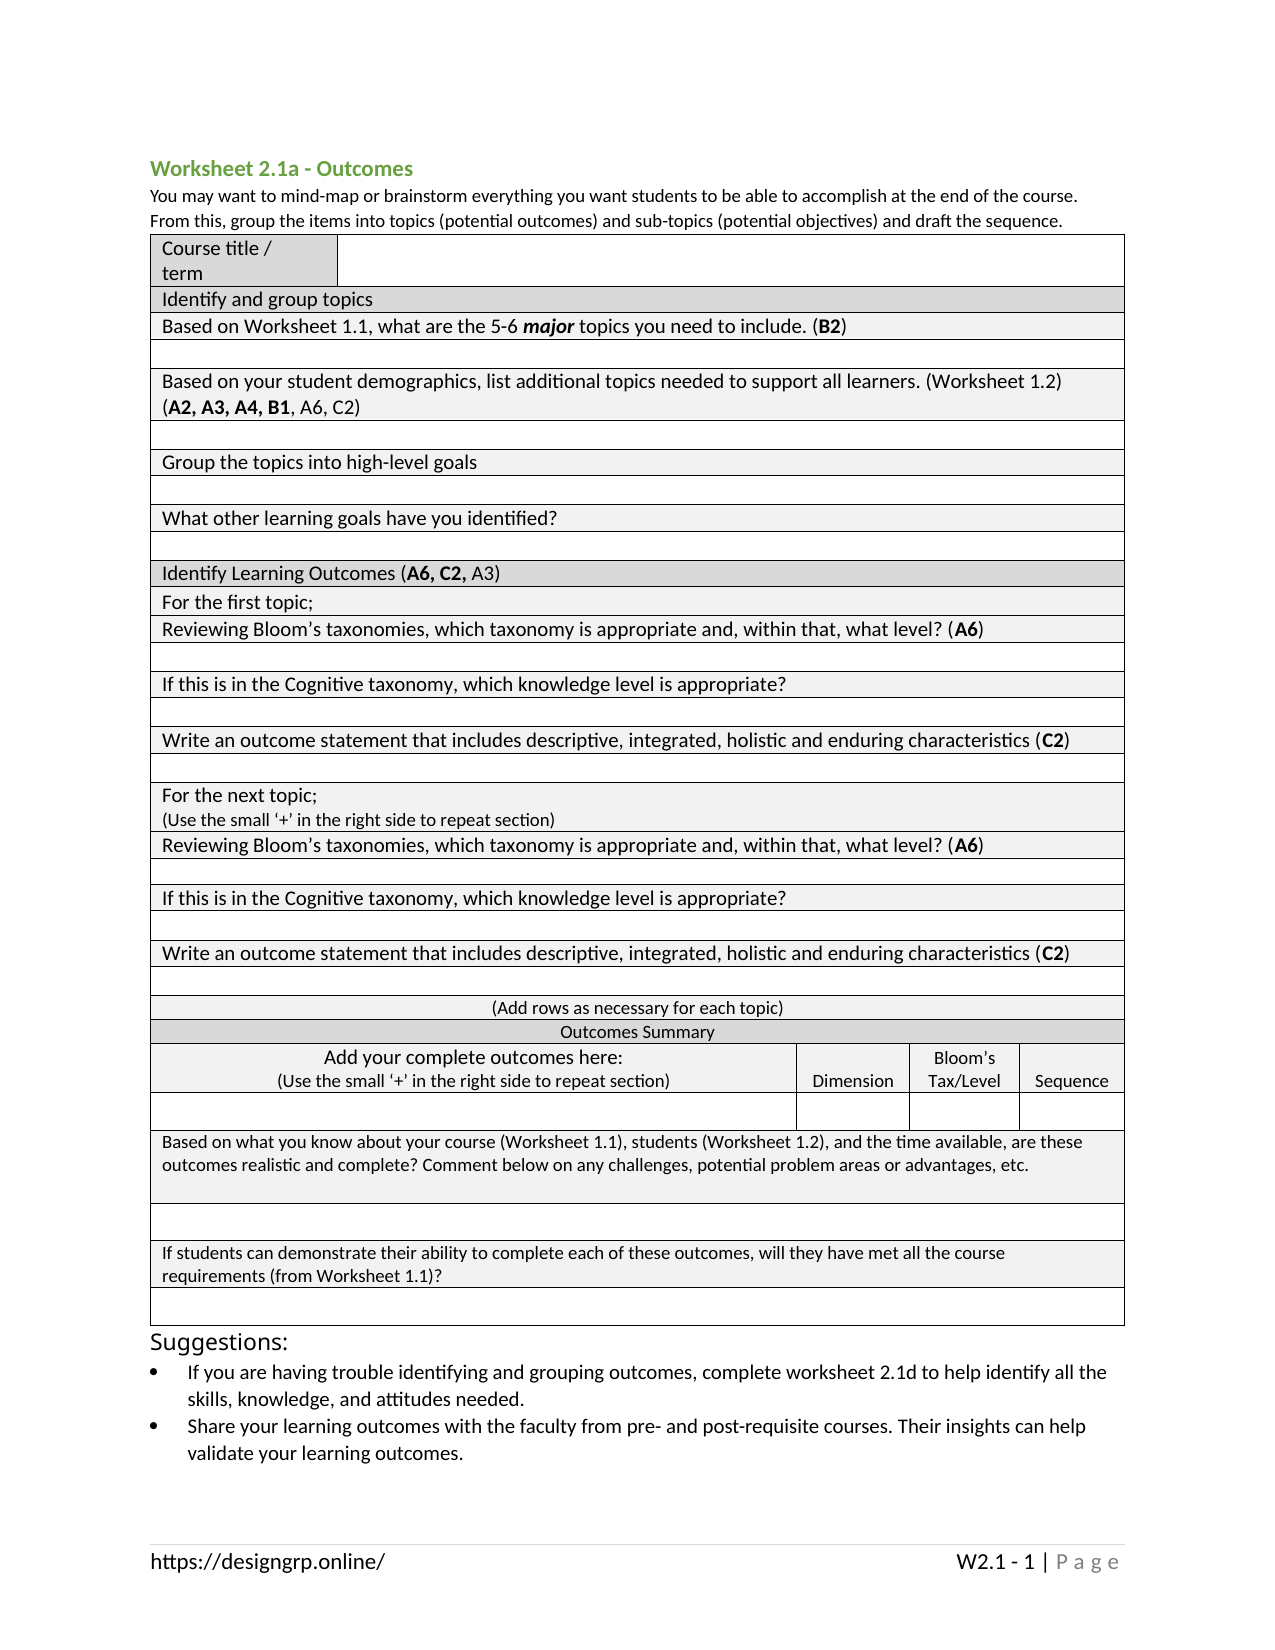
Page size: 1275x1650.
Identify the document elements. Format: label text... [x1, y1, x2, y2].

table_cell Reviewing Bloom’s taxonomies, which taxonomy is appropriate and, within that, what level? (A6) [151, 616, 1124, 642]
list Share your learning outcomes with the faculty from pre- and post-requisite courses. Their insights can help validate your learning outcomes. [150, 1413, 1125, 1465]
table_cell Based on what you know about your course (Worksheet 1.1), students (Worksheet 1.2), and the time available, are these outcomes realistic and complete? Comment below on any challenges, potential problem areas or advantages, etc. [151, 1131, 1124, 1203]
table_cell Bloom’s Tax/Level [910, 1044, 1019, 1092]
table_cell Outcomes Summary [151, 1020, 1124, 1043]
table_cell Identify Learning Outcomes (A6, C2, A3) [151, 561, 1124, 586]
table_cell For the first topic; [151, 587, 1124, 615]
table_cell If students can demonstrate their ability to complete each of these outcomes, will they have met all the course requirements (from Worksheet 1.1)? [151, 1241, 1124, 1287]
table_cell If this is in the Cognitive taxonomy, which knowledge level is appropriate? [151, 672, 1124, 697]
text You may want to mind-map or brainstorm everything you want students to be able to accomplish at the end of the course. From this, group the items into topics (potential outcomes) and sub-topics (potential objectives) and draft the sequence. [150, 184, 1108, 232]
table_cell What other learning goals have you identified? [151, 505, 1124, 531]
table_cell Sequence [1020, 1044, 1124, 1092]
table_cell Based on Worksheet 1.1, what are the 5-6 major topics you need to include. (B2) [151, 313, 1124, 338]
table_cell Group the topics into high-level goals [151, 450, 1124, 475]
subtitle Worksheet 2.1a - Outcomes [150, 154, 1108, 182]
table_header Course title / term [151, 235, 337, 286]
table_cell Add your complete outcomes here: (Use the small ‘+’ in the right side to repeat section) [151, 1044, 796, 1092]
list If you are having trouble identifying and grouping outcomes, complete worksheet 2.1d to help identify all the skills, knowledge, and attitudes needed. [150, 1359, 1125, 1412]
text Suggestions: [150, 1326, 1125, 1357]
table_cell Identify and group topics [151, 287, 1124, 312]
table_cell Based on your student demographics, list additional topics needed to support all learners. (Worksheet 1.2) (A2, A3, A4, B1, A6, C2) [151, 369, 1124, 419]
table_cell Write an outcome statement that includes descriptive, integrated, holistic and enduring characteristics (C2) [151, 727, 1124, 753]
table_cell Dimension [797, 1044, 909, 1092]
